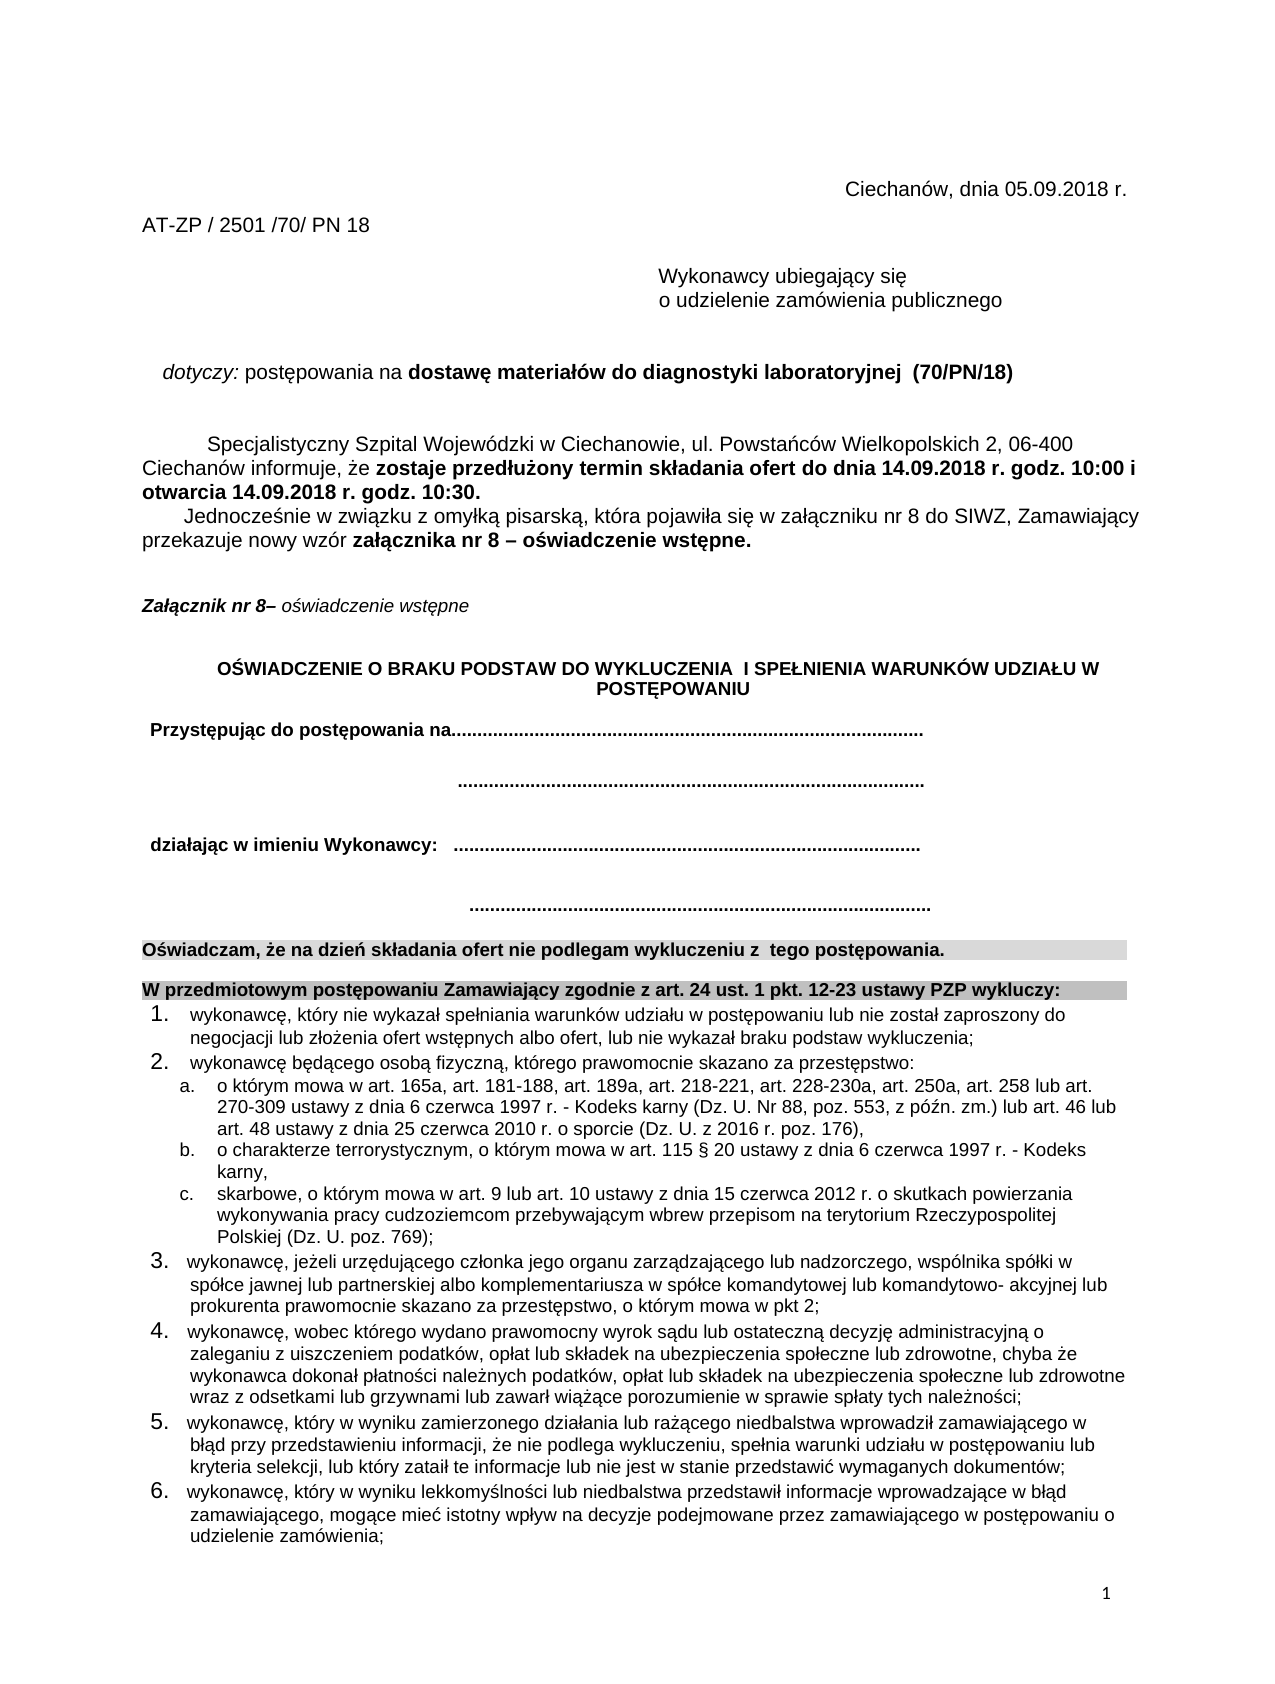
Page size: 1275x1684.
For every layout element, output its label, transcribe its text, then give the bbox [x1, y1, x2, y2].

text Wykonawcy ubiegający się [584, 264, 1127, 288]
list skarbowe, o którym mowa w art. 9 lub art. 10 ustawy z dnia 15 czerwca 2012 r. o skutkach powierzania wykonywania pracy cudzoziemcom przebywającym wbrew przepisom na terytorium Rzeczypospolitej Polskiej (Dz. U. poz. 769); [179, 1182, 1125, 1247]
list wykonawcę będącego osobą fizyczną, którego prawomocnie skazano za przestępstwo: [150, 1048, 1127, 1074]
text OŚWIADCZENIE O BRAKU PODSTAW DO WYKLUCZENIA I SPEŁNIENIA WARUNKÓW UDZIAŁU W POSTĘPOWANIU [190, 660, 1127, 699]
list o którym mowa w art. 165a, art. 181-188, art. 189a, art. 218-221, art. 228-230a, art. 250a, art. 258 lub art. 270-309 ustawy z dnia 6 czerwca 1997 r. - Kodeks karny (Dz. U. Nr 88, poz. 553, z późn. zm.) lub art. 46 lub art. 48 ustawy z dnia 25 czerwca 2010 r. o sporcie (Dz. U. z 2016 r. poz. 176), [179, 1074, 1125, 1139]
text Specjalistyczny Szpital Wojewódzki w Ciechanowie, ul. Powstańców Wielkopolskich 2, 06-400 Ciechanów informuje, że zostaje przedłużony termin składania ofert do dnia 14.09.2018 r. godz. 10:00 i otwarcia 14.09.2018 r. godz. 10:30. [142, 432, 1141, 504]
text .......................................................................................... [150, 770, 1125, 791]
list Załącznik nr 8– oświadczenie wstępne [142, 595, 1127, 617]
text ......................................................................................... [150, 880, 1125, 919]
list o charakterze terrorystycznym, o którym mowa w art. 115 § 20 ustawy z dnia 6 czerwca 1997 r. - Kodeks karny, [179, 1139, 1125, 1182]
text W przedmiotowym postępowaniu Zamawiający zgodnie z art. 24 ust. 1 pkt. 12-23 ustawy PZP wykluczy: [142, 981, 1127, 1000]
list wykonawcę, wobec którego wydano prawomocny wyrok sądu lub ostateczną decyzję administracyjną o zaleganiu z uiszczeniem podatków, opłat lub składek na ubezpieczenia społeczne lub zdrowotne, chyba że wykonawca dokonał płatności należnych podatków, opłat lub składek na ubezpieczenia społeczne lub zdrowotne wraz z odsetkami lub grzywnami lub zawarł wiążące porozumienie w sprawie spłaty tych należności; [150, 1317, 1125, 1408]
text Przystępując do postępowania na........................................................................................... [150, 719, 1125, 741]
list wykonawcę, jeżeli urzędującego członka jego organu zarządzającego lub nadzorczego, wspólnika spółki w spółce jawnej lub partnerskiej albo komplementariusza w spółce komandytowej lub komandytowo- akcyjnej lub prokurenta prawomocnie skazano za przestępstwo, o którym mowa w pkt 2; [150, 1247, 1125, 1317]
list wykonawcę, który w wyniku lekkomyślności lub niedbalstwa przedstawił informacje wprowadzające w błąd zamawiającego, mogące mieć istotny wpływ na decyzje podejmowane przez zamawiającego w postępowaniu o udzielenie zamówienia; [150, 1477, 1125, 1547]
text dotyczy: postępowania na dostawę materiałów do diagnostyki laboratoryjnej (70/PN/18) [149, 360, 1127, 384]
list wykonawcę, który w wyniku zamierzonego działania lub rażącego niedbalstwa wprowadził zamawiającego w błąd przy przedstawieniu informacji, że nie podlega wykluczeniu, spełnia warunki udziału w postępowaniu lub kryteria selekcji, lub który zataił te informacje lub nie jest w stanie przedstawić wymaganych dokumentów; [150, 1408, 1125, 1477]
text działając w imieniu Wykonawcy: .......................................................................................... [150, 821, 1125, 859]
text AT-ZP / 2501 /70/ PN 18 [142, 212, 1127, 236]
text Ciechanów, dnia 05.09.2018 r. [142, 176, 1127, 200]
list wykonawcę, który nie wykazał spełniania warunków udziału w postępowaniu lub nie został zaproszony do negocjacji lub złożenia ofert wstępnych albo ofert, lub nie wykazał braku podstaw wykluczenia; [150, 1000, 1125, 1048]
text o udzielenie zamówienia publicznego [658, 288, 1127, 312]
text Jednocześnie w związku z omyłką pisarską, która pojawiła się w załączniku nr 8 do SIWZ, Zamawiający przekazuje nowy wzór załącznika nr 8 – oświadczenie wstępne. [142, 504, 1141, 552]
text Oświadczam, że na dzień składania ofert nie podlegam wykluczeniu z tego postępowania. [142, 940, 1127, 960]
